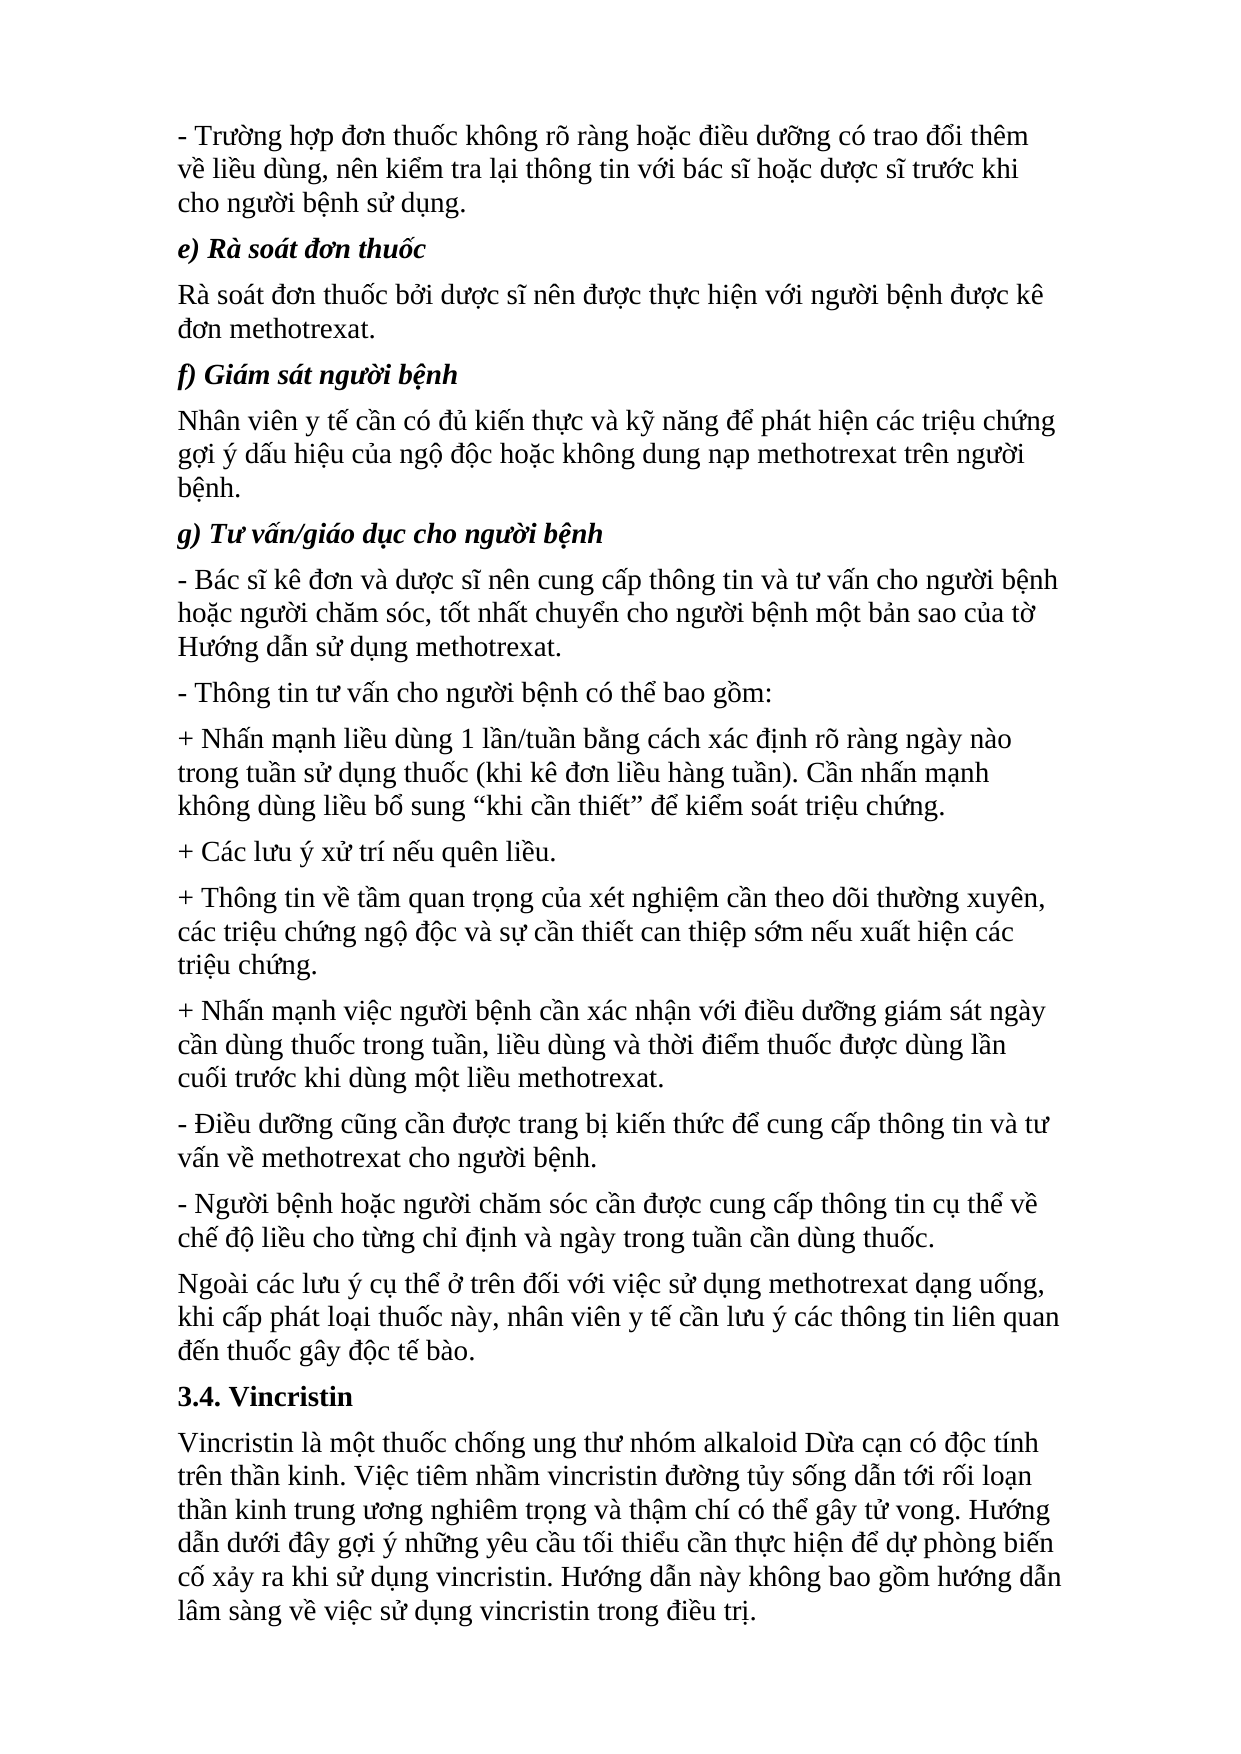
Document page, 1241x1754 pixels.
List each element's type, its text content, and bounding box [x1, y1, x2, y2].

text + Các lưu ý xử trí nếu quên liều. [177, 834, 1063, 868]
text - Điều dưỡng cũng cần được trang bị kiến thức để cung cấp thông tin và tư vấn về methotrexat cho người bệnh. [177, 1107, 1063, 1174]
text 3.4. Vincristin [177, 1379, 1063, 1412]
text - Bác sĩ kê đơn và dược sĩ nên cung cấp thông tin và tư vấn cho người bệnh hoặc người chăm sóc, tốt nhất chuyển cho người bệnh một bản sao của tờ Hướng dẫn sử dụng methotrexat. [177, 562, 1063, 663]
text Vincristin là một thuốc chống ung thư nhóm alkaloid Dừa cạn có độc tính trên thần kinh. Việc tiêm nhầm vincristin đường tủy sống dẫn tới rối loạn thần kinh trung ương nghiêm trọng và thậm chí có thể gây tử vong. Hướng dẫn dưới đây gợi ý những yêu cầu tối thiểu cần thực hiện để dự phòng biến cố xảy ra khi sử dụng vincristin. Hướng dẫn này không bao gồm hướng dẫn lâm sàng về việc sử dụng vincristin trong điều trị. [177, 1425, 1063, 1626]
text g) Tư vấn/giáo dục cho người bệnh [177, 516, 1063, 549]
text - Người bệnh hoặc người chăm sóc cần được cung cấp thông tin cụ thể về chế độ liều cho từng chỉ định và ngày trong tuần cần dùng thuốc. [177, 1186, 1063, 1253]
text Ngoài các lưu ý cụ thể ở trên đối với việc sử dụng methotrexat dạng uống, khi cấp phát loại thuốc này, nhân viên y tế cần lưu ý các thông tin liên quan đến thuốc gây độc tế bào. [177, 1266, 1063, 1366]
text f) Giám sát người bệnh [177, 357, 1063, 390]
text + Nhấn mạnh liều dùng 1 lần/tuần bằng cách xác định rõ ràng ngày nào trong tuần sử dụng thuốc (khi kê đơn liều hàng tuần). Cần nhấn mạnh không dùng liều bổ sung “khi cần thiết” để kiểm soát triệu chứng. [177, 721, 1063, 822]
text Nhân viên y tế cần có đủ kiến thực và kỹ năng để phát hiện các triệu chứng gợi ý dấu hiệu của ngộ độc hoặc không dung nạp methotrexat trên người bệnh. [177, 403, 1063, 503]
text + Nhấn mạnh việc người bệnh cần xác nhận với điều dưỡng giám sát ngày cần dùng thuốc trong tuần, liều dùng và thời điểm thuốc được dùng lần cuối trước khi dùng một liều methotrexat. [177, 993, 1063, 1094]
text Rà soát đơn thuốc bởi dược sĩ nên được thực hiện với người bệnh được kê đơn methotrexat. [177, 277, 1063, 344]
text e) Rà soát đơn thuốc [177, 231, 1063, 265]
text + Thông tin về tầm quan trọng của xét nghiệm cần theo dõi thường xuyên, các triệu chứng ngộ độc và sự cần thiết can thiệp sớm nếu xuất hiện các triệu chứng. [177, 880, 1063, 981]
text - Thông tin tư vấn cho người bệnh có thể bao gồm: [177, 675, 1063, 709]
text - Trường hợp đơn thuốc không rõ ràng hoặc điều dưỡng có trao đổi thêm về liều dùng, nên kiểm tra lại thông tin với bác sĩ hoặc dược sĩ trước khi cho người bệnh sử dụng. [177, 118, 1063, 219]
